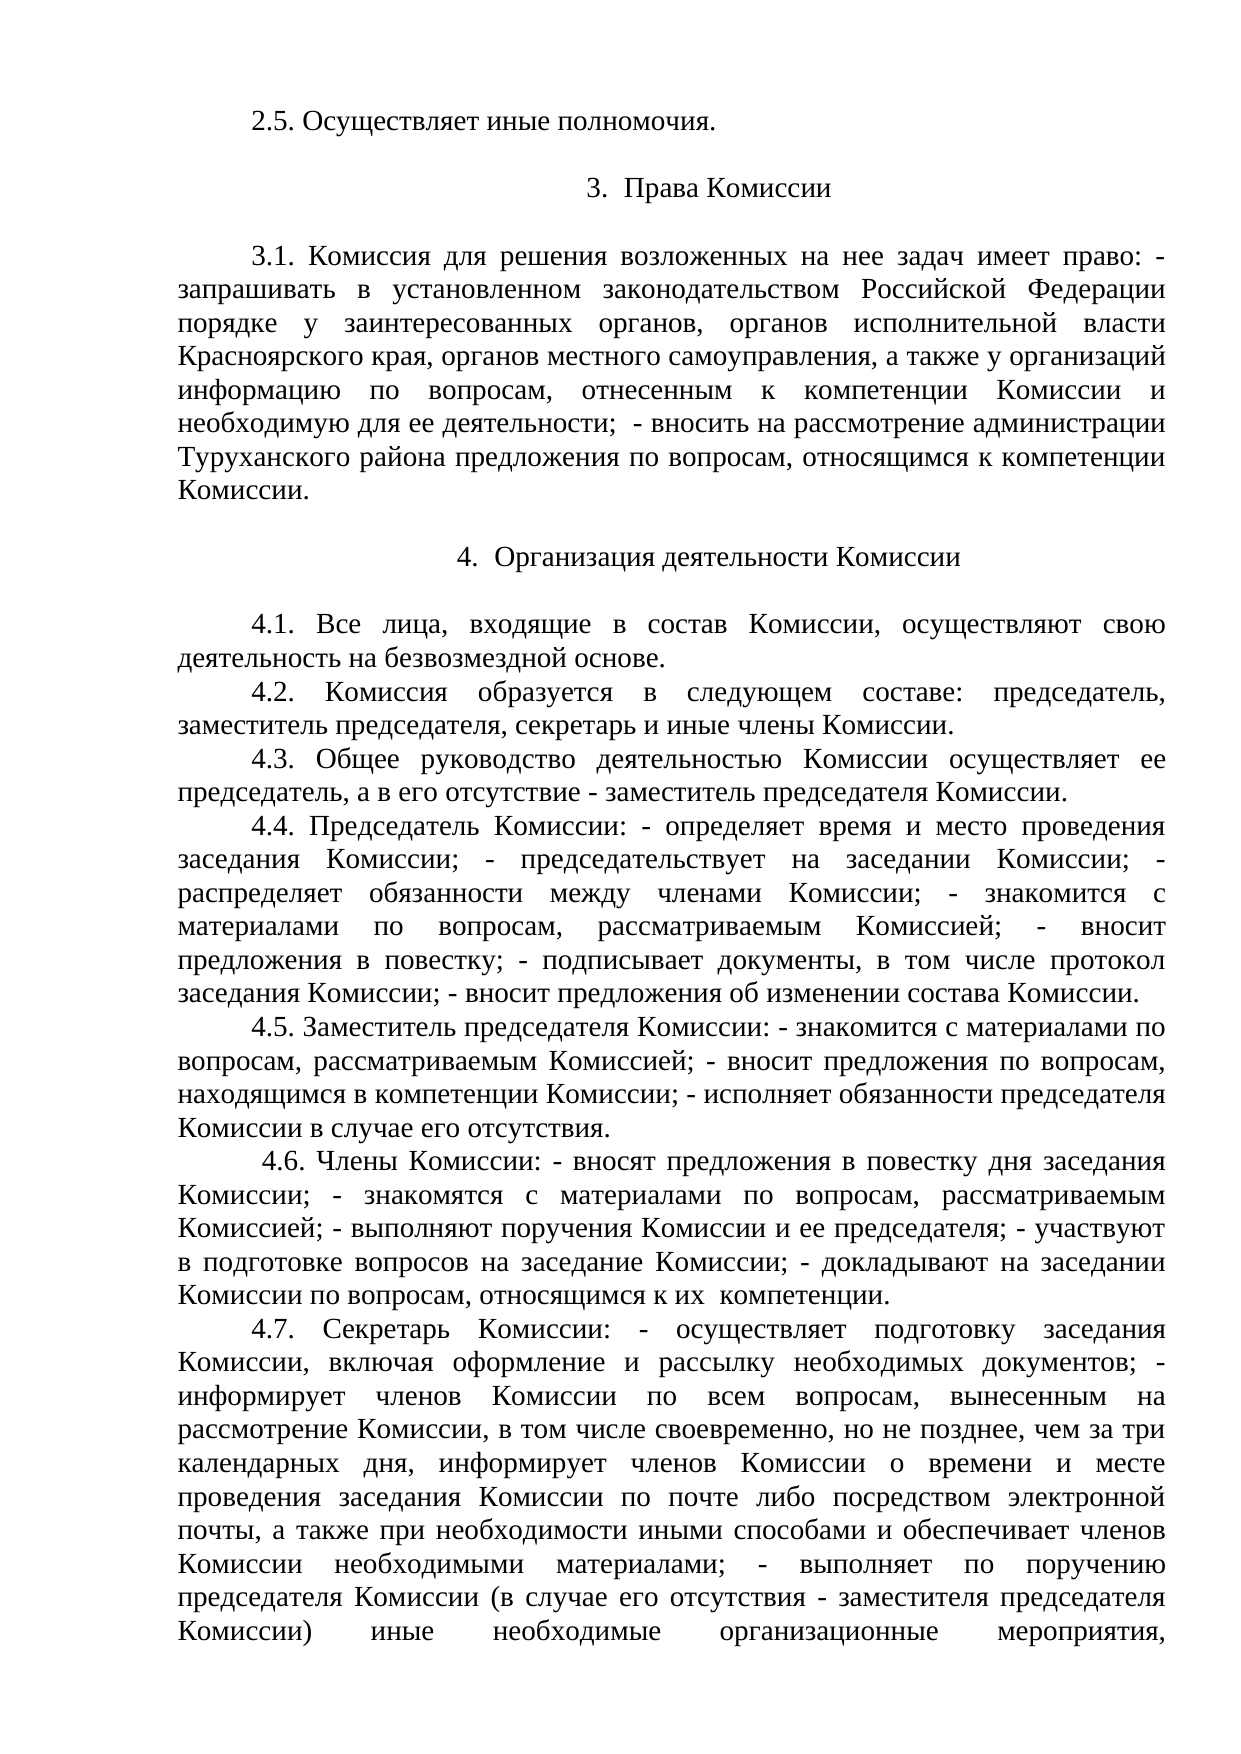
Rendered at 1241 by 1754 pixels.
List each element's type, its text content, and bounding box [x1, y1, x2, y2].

text 4.1. Все лица, входящие в состав Комиссии, осуществляют свою деятельность на безвозмездной основе. [177, 607, 1167, 674]
text 2.5. Осуществляет иные полномочия. [177, 103, 1167, 137]
list Организация деятельности Комиссии [251, 539, 1167, 573]
list Права Комиссии [251, 171, 1167, 204]
text 4.6. Члены Комиссии: - вносят предложения в повестку дня заседания Комиссии; - знакомятся с материалами по вопросам, рассматриваемым Комиссией; - выполняют поручения Комиссии и ее председателя; - участвуют в подготовке вопросов на заседание Комиссии; - докладывают на заседании Комиссии по вопросам, относящимся к их компетенции. [177, 1143, 1167, 1311]
text 3.1. Комиссия для решения возложенных на нее задач имеет право: - запрашивать в установленном законодательством Российской Федерации порядке у заинтересованных органов, органов исполнительной власти Красноярского края, органов местного самоуправления, а также у организаций информацию по вопросам, отнесенным к компетенции Комиссии и необходимую для ее деятельности; - вносить на рассмотрение администрации Туруханского района предложения по вопросам, относящимся к компетенции Комиссии. [177, 238, 1167, 506]
text 4.4. Председатель Комиссии: - определяет время и место проведения заседания Комиссии; - председательствует на заседании Комиссии; - распределяет обязанности между членами Комиссии; - знакомится с материалами по вопросам, рассматриваемым Комиссией; - вносит предложения в повестку; - подписывает документы, в том числе протокол заседания Комиссии; - вносит предложения об изменении состава Комиссии. [177, 808, 1167, 1009]
text 4.5. Заместитель председателя Комиссии: - знакомится с материалами по вопросам, рассматриваемым Комиссией; - вносит предложения по вопросам, находящимся в компетенции Комиссии; - исполняет обязанности председателя Комиссии в случае его отсутствия. [177, 1009, 1167, 1143]
text 4.3. Общее руководство деятельностью Комиссии осуществляет ее председатель, а в его отсутствие - заместитель председателя Комиссии. [177, 741, 1167, 808]
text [177, 1311, 1167, 1646]
text 4.2. Комиссия образуется в следующем составе: председатель, заместитель председателя, секретарь и иные члены Комиссии. [177, 674, 1167, 741]
